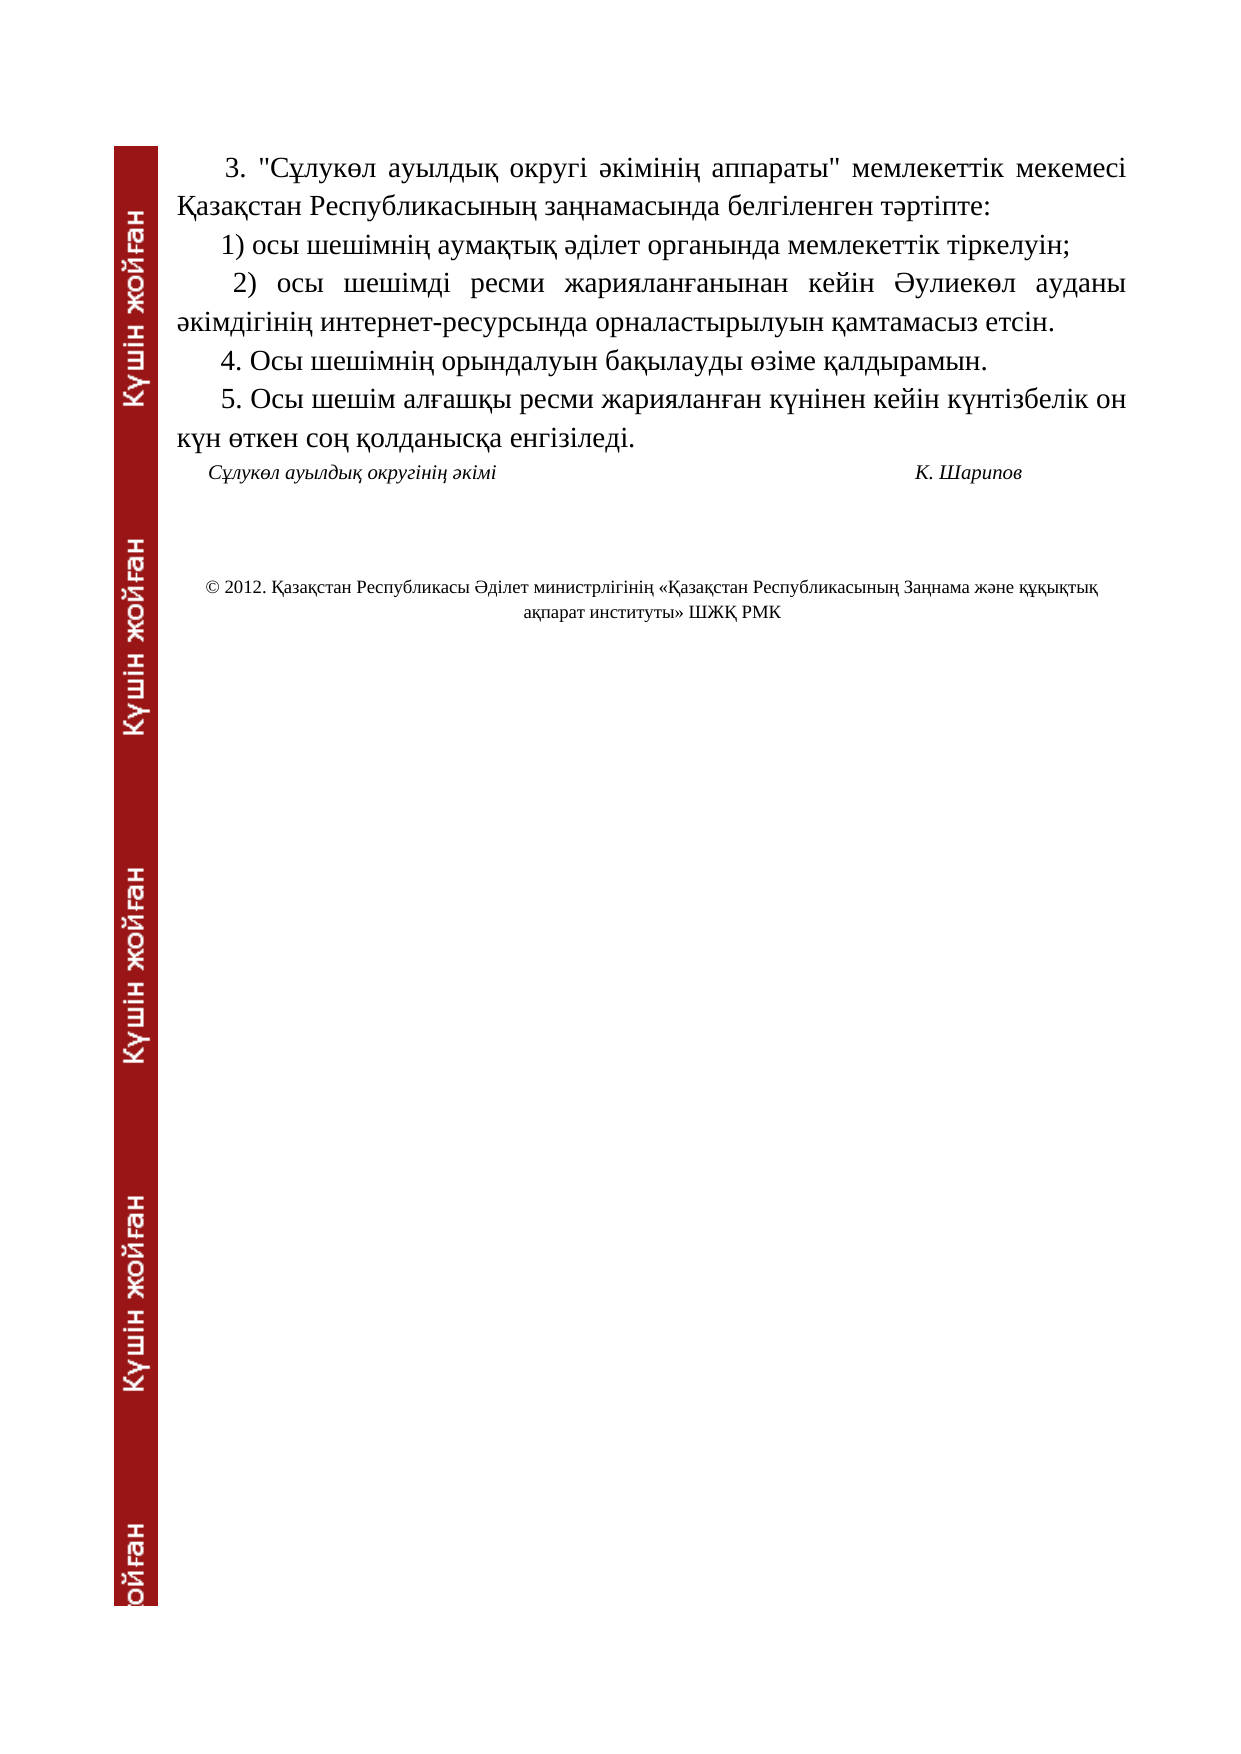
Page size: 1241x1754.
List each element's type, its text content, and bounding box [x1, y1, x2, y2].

picture [114, 222, 158, 227]
text © 2012. Қазақстан Республикасы Әділет министрлігінің «Қазақстан Республикасының Заңнама және құқықтық ақпарат институты» ШЖҚ РМК [112, 576, 1128, 622]
table_header Сұлукөл ауылдық округінің әкімі [101, 458, 913, 489]
text 4. Осы шешімнің орындалуын бақылауды өзіме қалдырамын. [112, 343, 1128, 376]
text 2) осы шешімді ресми жарияланғанынан кейін Әулиекөл ауданы әкімдігінің интернет-ресурсында орналастырылуын қамтамасыз етсін. [112, 266, 1128, 338]
picture [114, 489, 158, 576]
picture [114, 146, 158, 150]
table_header К. Шарипов [913, 458, 1240, 489]
text 1) осы шешімнің аумақтық әділет органында мемлекеттік тіркелуін; [112, 227, 1128, 261]
picture [114, 622, 158, 1606]
picture [114, 338, 158, 343]
picture [114, 453, 158, 458]
picture [114, 376, 158, 381]
picture [114, 261, 158, 266]
text 5. Осы шешім алғашқы ресми жарияланған күнінен кейін күнтізбелік он күн өткен соң қолданысқа енгізіледі. [112, 381, 1128, 453]
text 3. "Сұлукөл ауылдық округі әкімінің аппараты" мемлекеттік мекемесі Қазақстан Республикасының заңнамасында белгіленген тәртіпте: [112, 150, 1128, 222]
